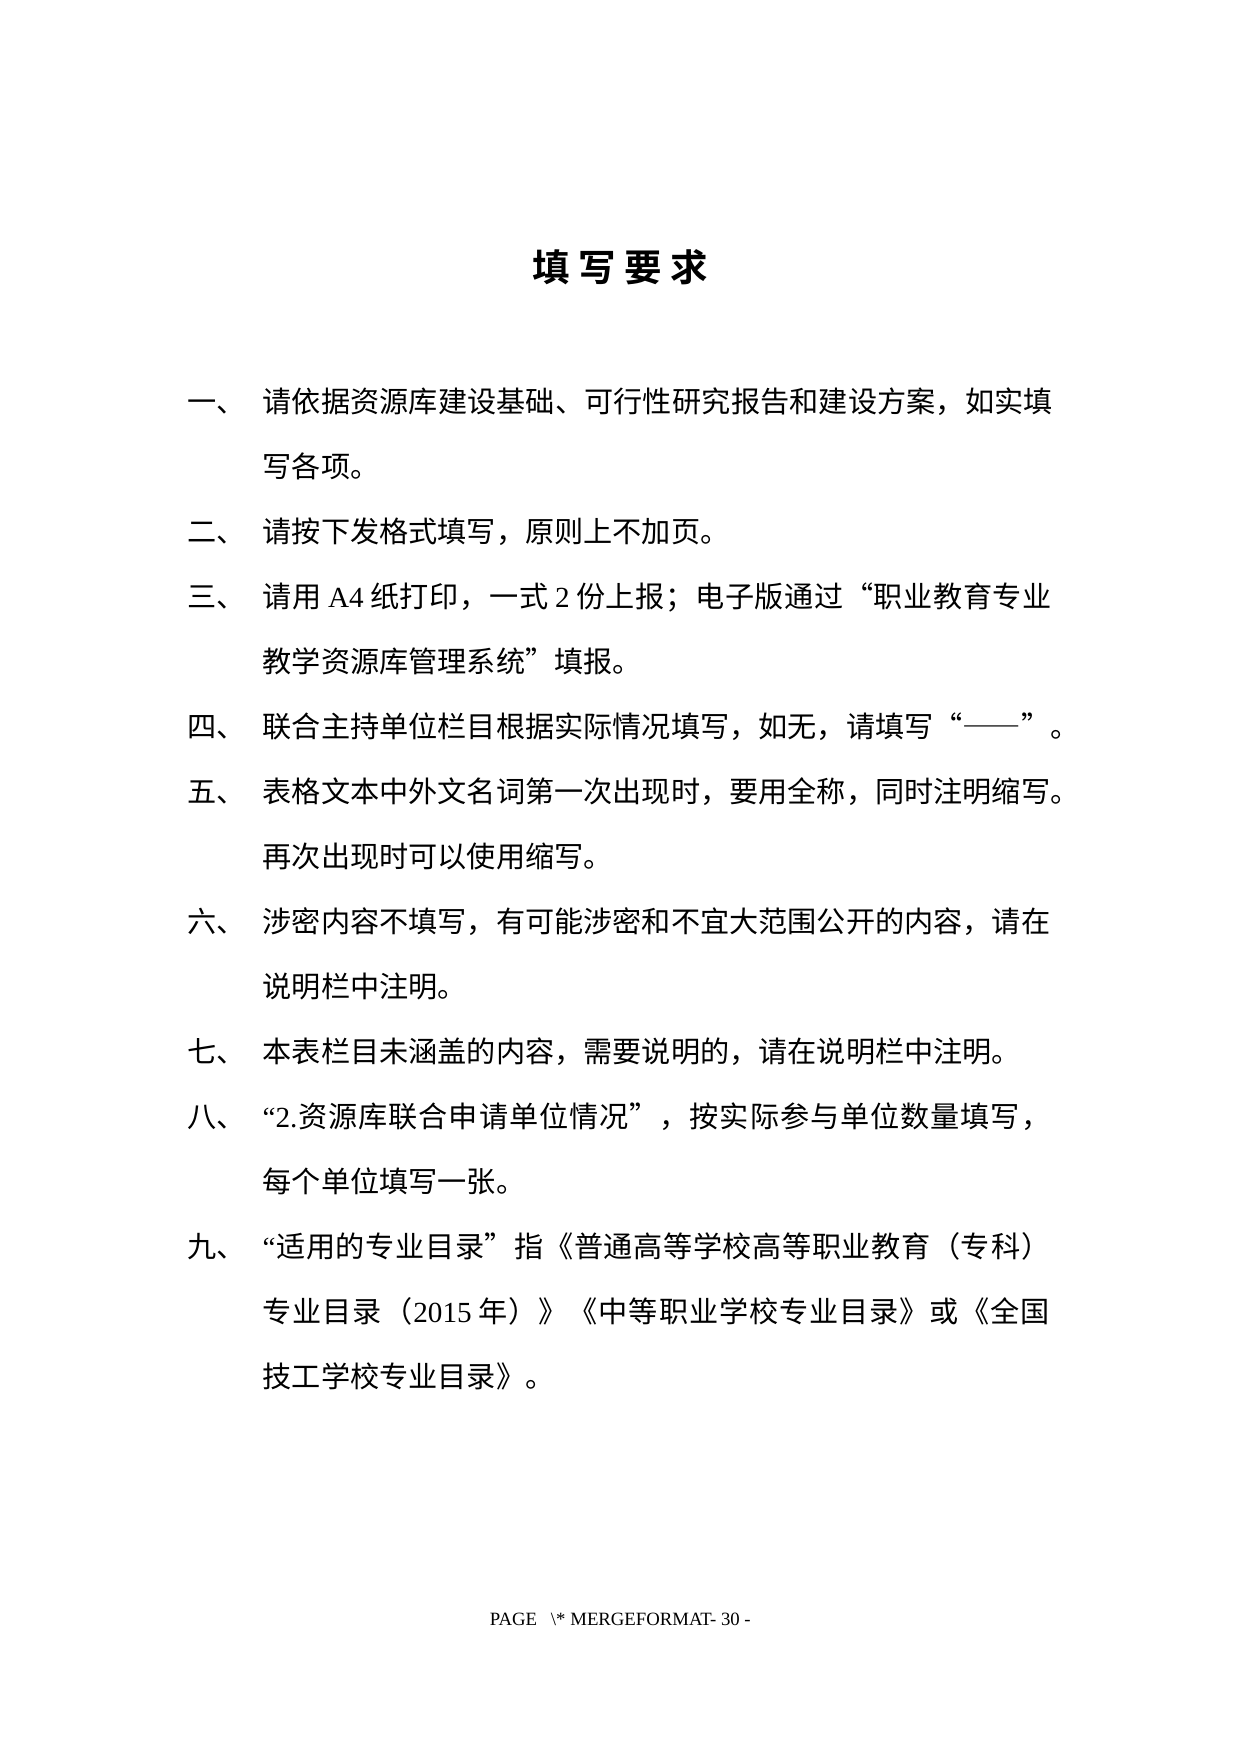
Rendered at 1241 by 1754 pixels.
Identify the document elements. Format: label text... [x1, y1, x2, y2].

list 请按下发格式填写，原则上不加页。 [187, 497, 1053, 562]
list 表格文本中外文名词第一次出现时，要用全称，同时注明缩写。再次出现时可以使用缩写。 [187, 757, 1050, 887]
list “适用的专业目录”指《普通高等学校高等职业教育（专科）专业目录（2015年）》《中等职业学校专业目录》或《全国技工学校专业目录》。 [187, 1212, 1050, 1407]
list 本表栏目未涵盖的内容，需要说明的，请在说明栏中注明。 [187, 1017, 1050, 1082]
list 联合主持单位栏目根据实际情况填写，如无，请填写“——”。 [187, 692, 1053, 757]
list 请依据资源库建设基础、可行性研究报告和建设方案，如实填写各项。 [187, 367, 1053, 497]
list “2.资源库联合申请单位情况”，按实际参与单位数量填写，每个单位填写一张。 [187, 1082, 1050, 1212]
list 涉密内容不填写，有可能涉密和不宜大范围公开的内容，请在说明栏中注明。 [187, 887, 1050, 1017]
list 请用A4纸打印，一式2份上报；电子版通过“职业教育专业教学资源库管理系统”填报。 [187, 562, 1053, 692]
text 填 写 要 求 [187, 238, 1053, 292]
